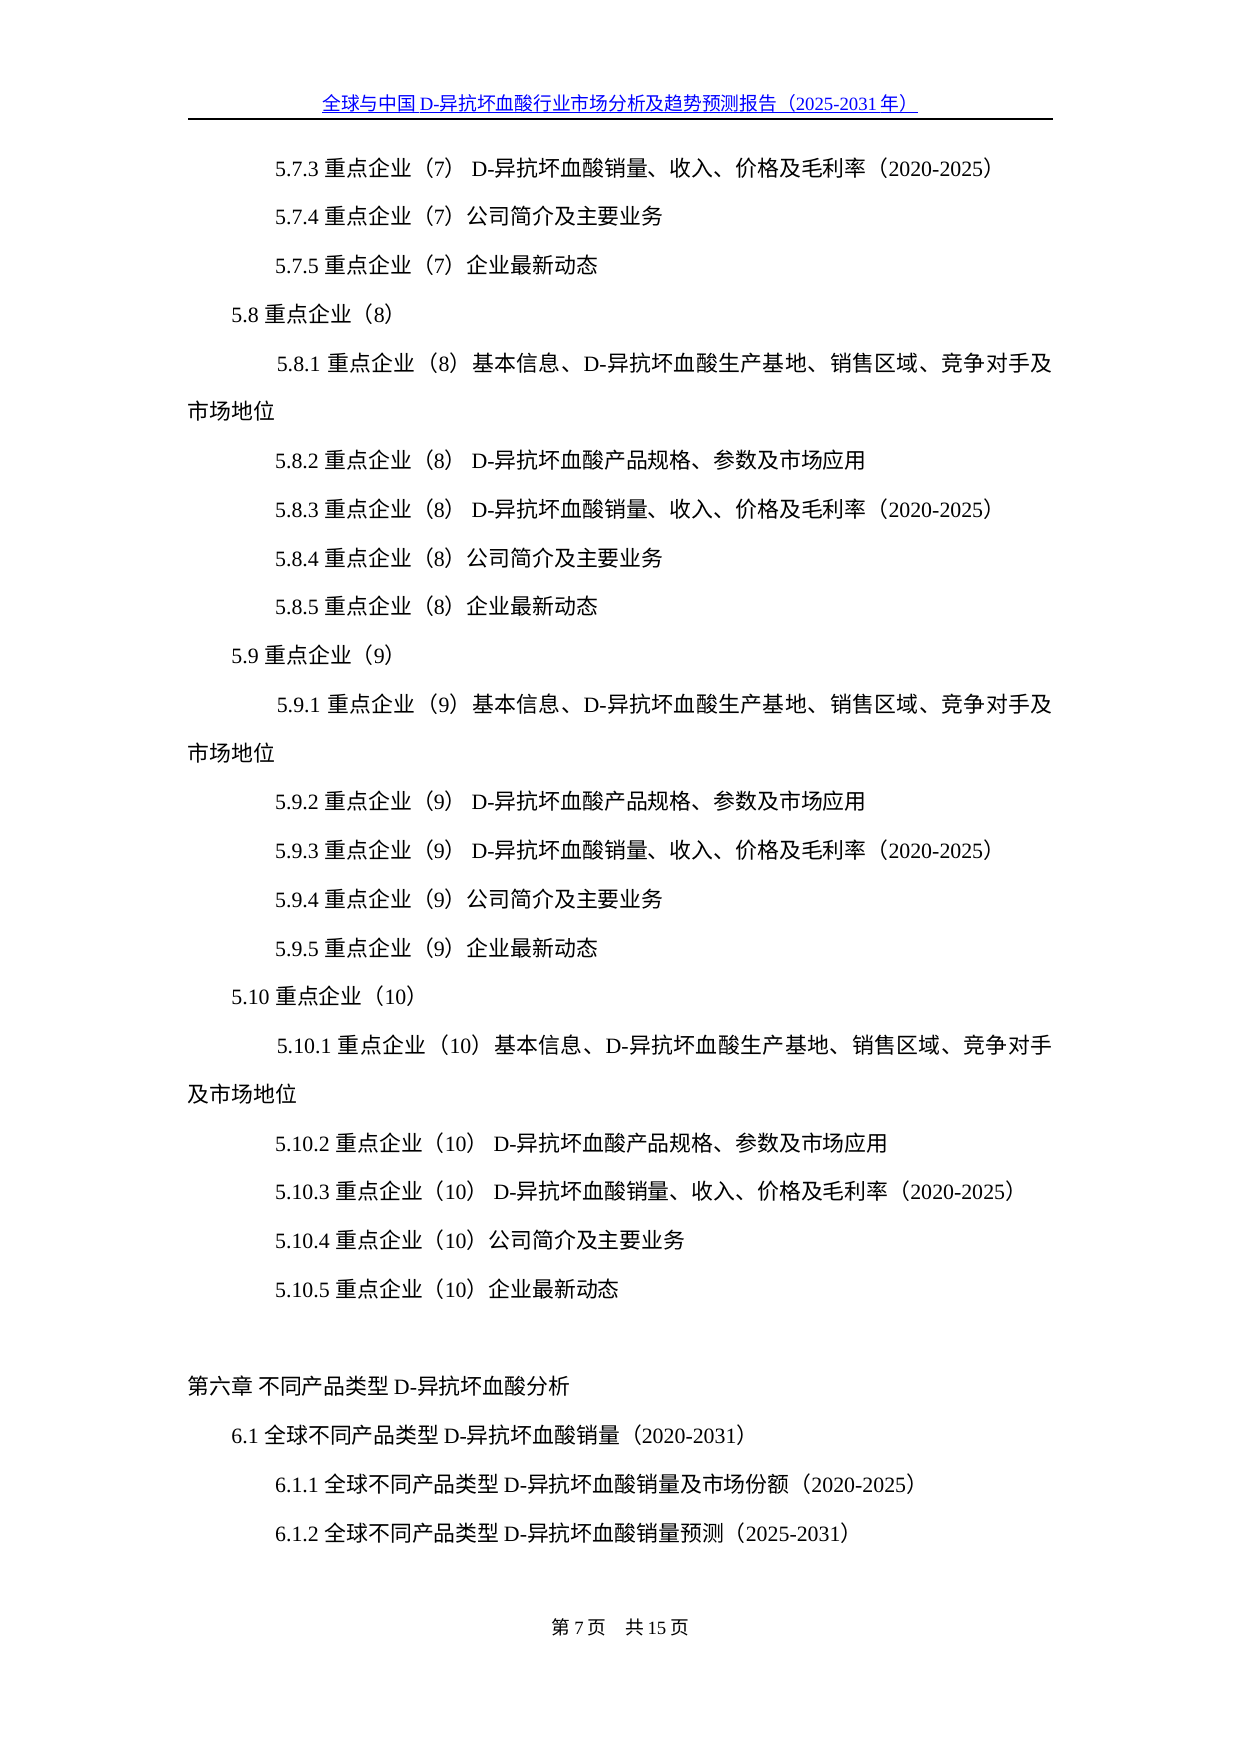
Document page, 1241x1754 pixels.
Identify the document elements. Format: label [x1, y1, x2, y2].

text [187, 150, 1053, 1548]
